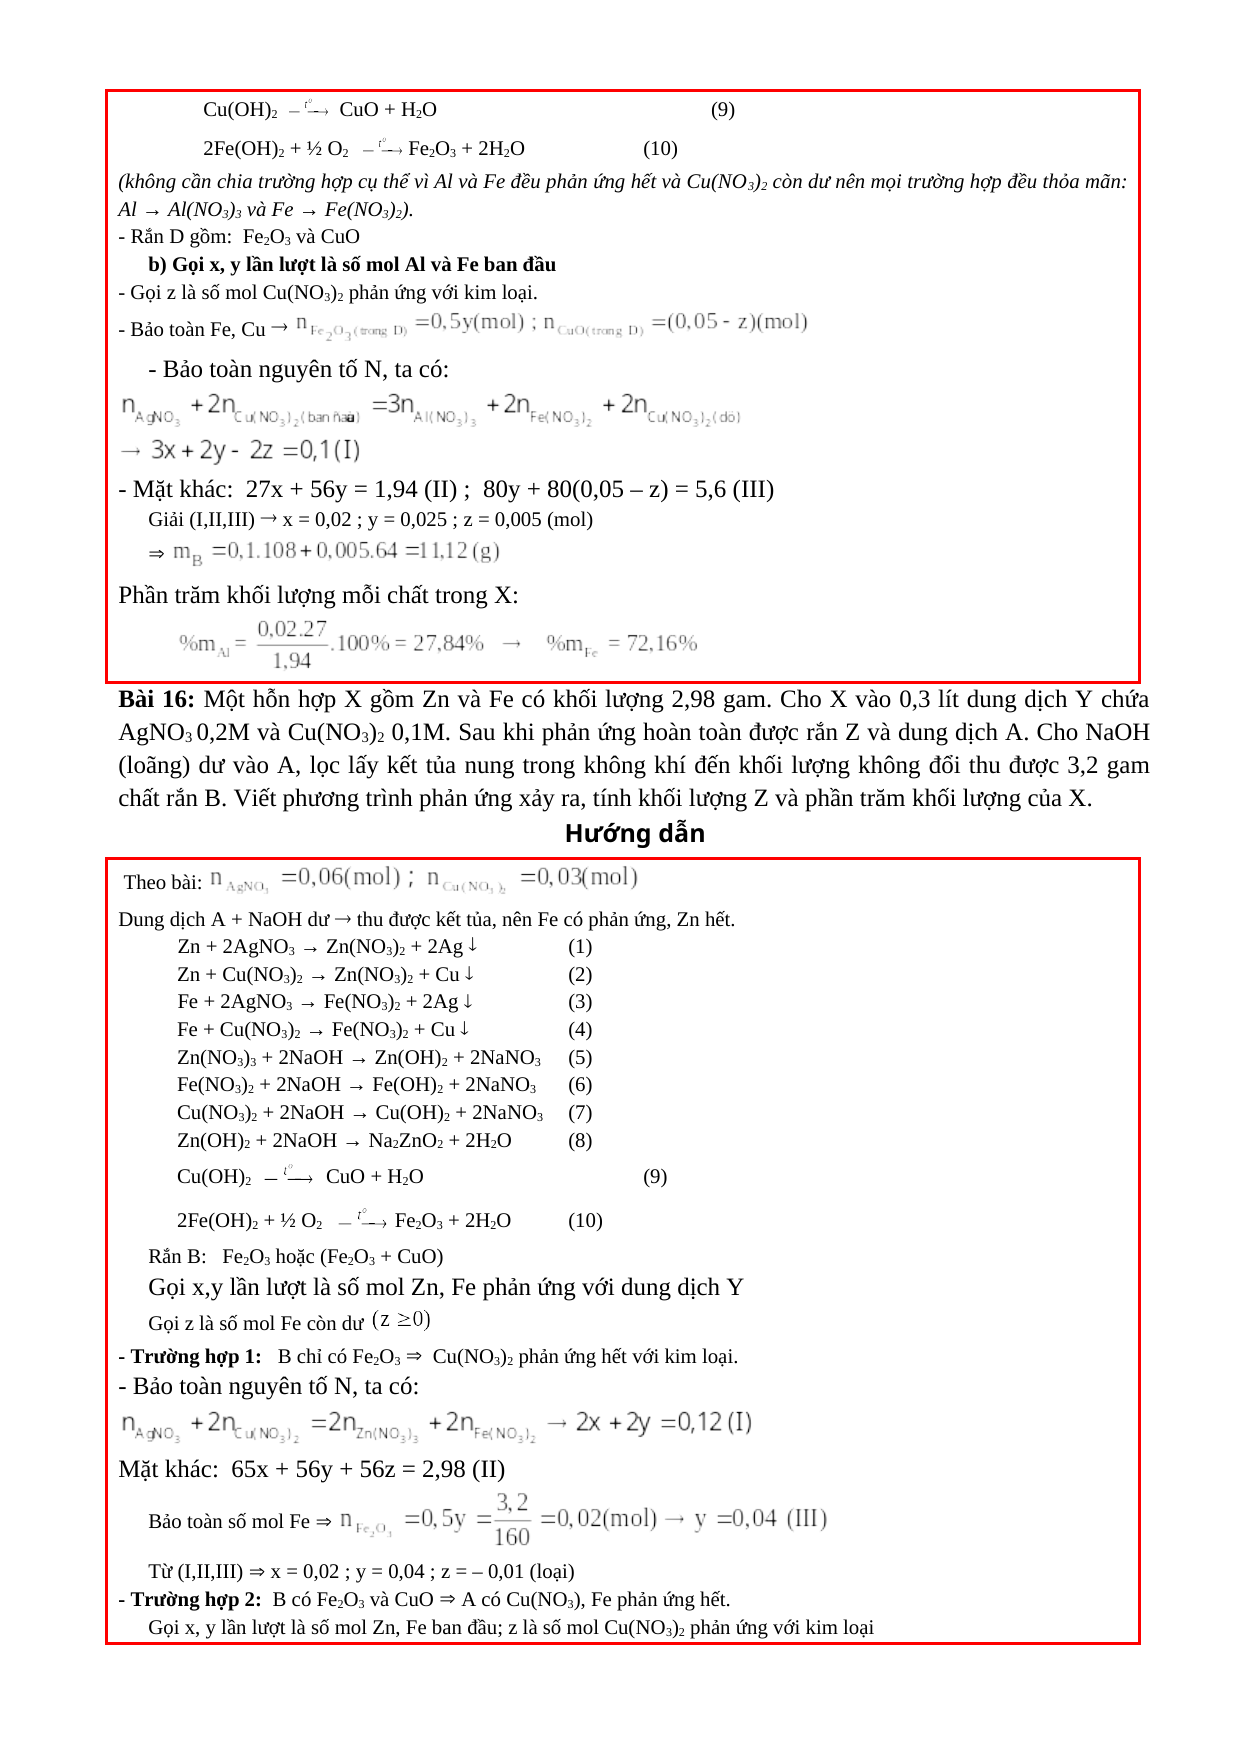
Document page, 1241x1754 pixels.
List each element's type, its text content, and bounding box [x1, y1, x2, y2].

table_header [108, 92, 1138, 681]
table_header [108, 860, 1138, 1642]
text Bài 16: Một hỗn hợp X gồm Zn và Fe có khối lượng 2,98 gam. Cho X vào 0,3 lít dung dịch Y chứa AgNO3 0,2M và Cu(NO3)2 0,1M. Sau khi phản ứng hoàn toàn được rắn Z và dung dịch A. Cho NaOH (loãng) dư vào A, lọc lấy kết tủa nung trong không khí đến khối lượng không đổi thu được 3,2 gam chất rắn B. Viết phương trình phản ứng xảy ra, tính khối lượng Z và phần trăm khối lượng của X. [118, 684, 1152, 812]
text Hướng dẫn [118, 816, 1152, 850]
